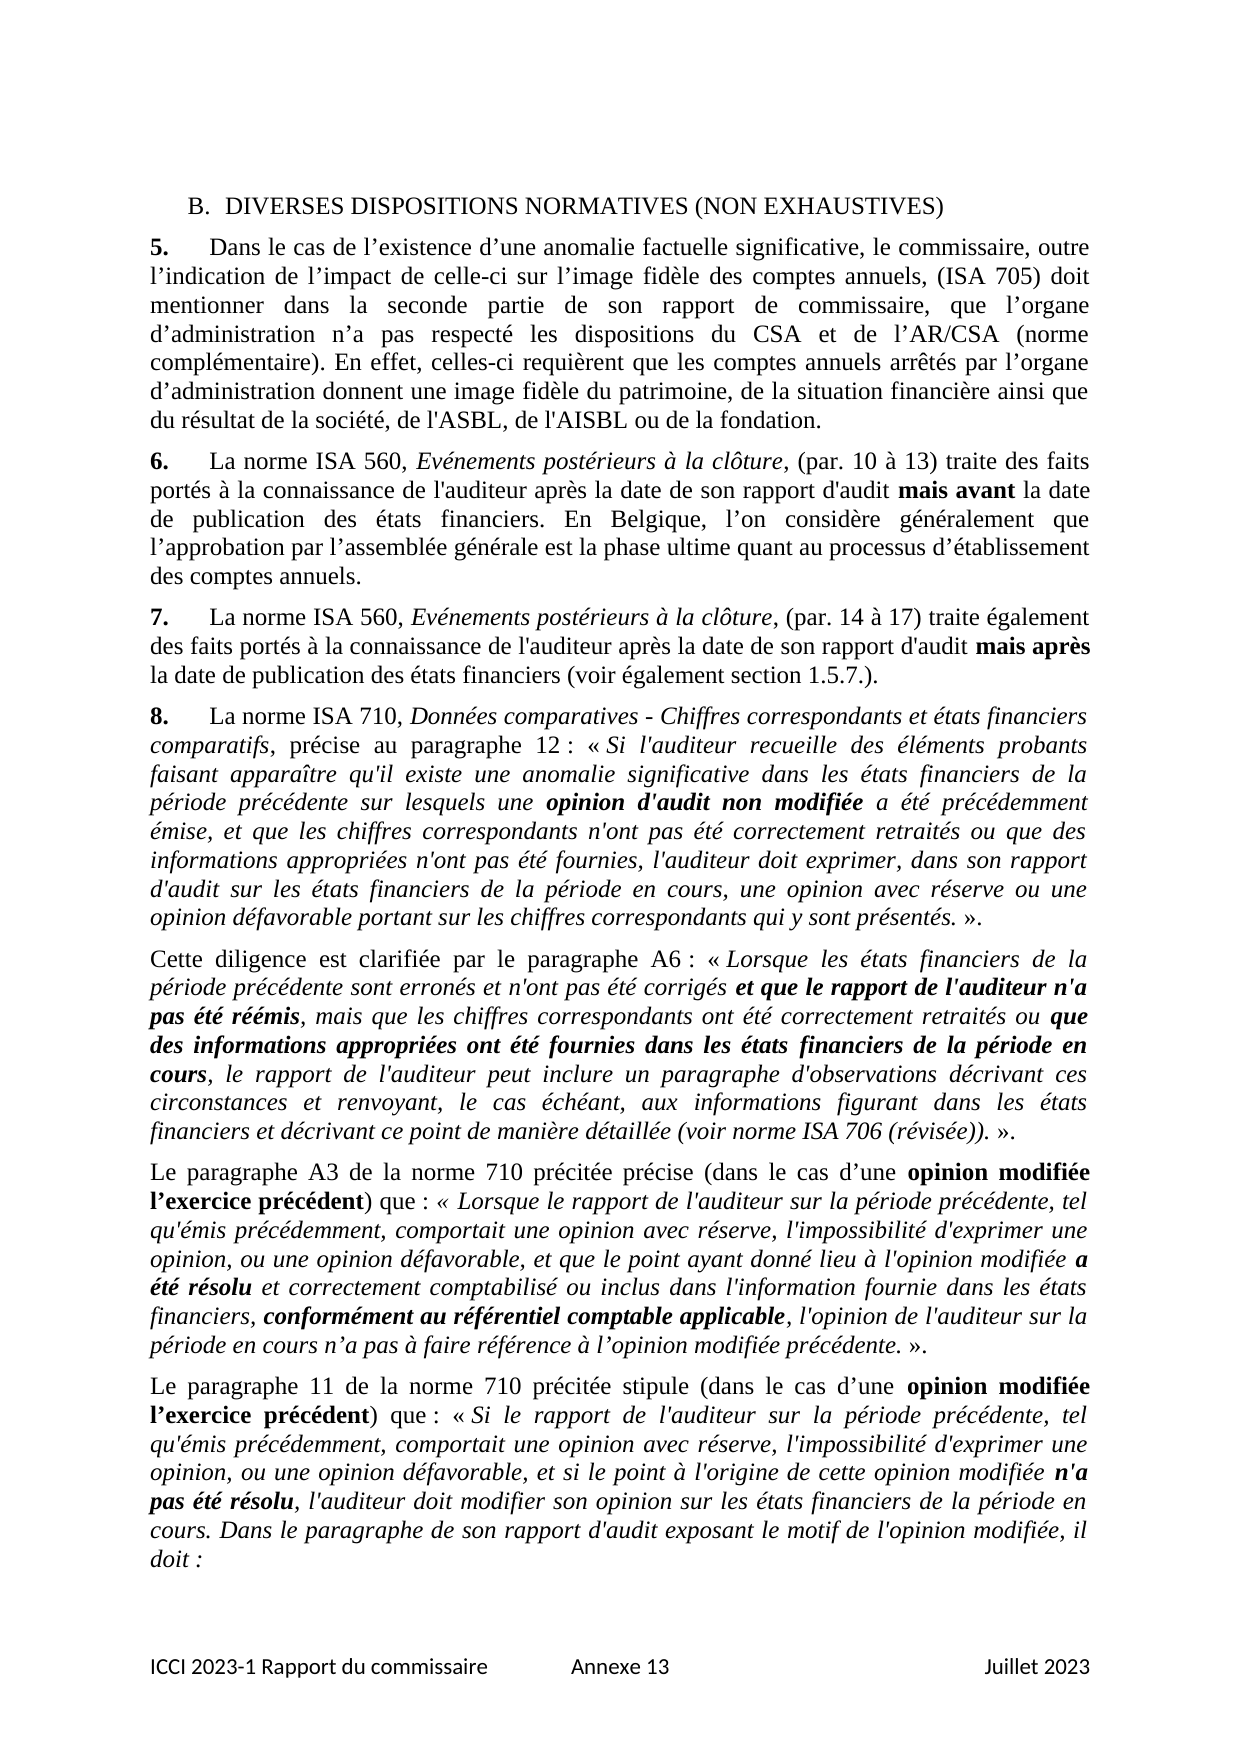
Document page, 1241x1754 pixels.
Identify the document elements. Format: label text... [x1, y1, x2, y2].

list Diverses dispositions normatives (non exhaustives) [187, 191, 1090, 220]
text Le paragraphe A3 de la norme 710 précitée précise (dans le cas d’une opinion modifiée l’exercice précédent) que : « Lorsque le rapport de l'auditeur sur la période précédente, tel qu'émis précédemment, comportait une opinion avec réserve, l'impossibilité d'exprimer une opinion, ou une opinion défavorable, et que le point ayant donné lieu à l'opinion modifiée a été résolu et correctement comptabilisé ou inclus dans l'information fournie dans les états financiers, conformément au référentiel comptable applicable, l'opinion de l'auditeur sur la période en cours n’a pas à faire référence à l’opinion modifiée précédente. ». [150, 1157, 1090, 1359]
list La norme ISA 560, Evénements postérieurs à la clôture, (par. 14 à 17) traite également des faits portés à la connaissance de l'auditeur après la date de son rapport d'audit mais après la date de publication des états financiers (voir également section 1.5.7.). [150, 602, 1090, 689]
list Dans le cas de l’existence d’une anomalie factuelle significative, le commissaire, outre l’indication de l’impact de celle-ci sur l’image fidèle des comptes annuels, (ISA 705) doit mentionner dans la seconde partie de son rapport de commissaire, que l’organe d’administration n’a pas respecté les dispositions du CSA et de l’AR/CSA (norme complémentaire). En effet, celles-ci requièrent que les comptes annuels arrêtés par l’organe d’administration donnent une image fidèle du patrimoine, de la situation financière ainsi que du résultat de la société, de l'ASBL, de l'AISBL ou de la fondation. [150, 232, 1090, 434]
list La norme ISA 710, Données comparatives - Chiffres correspondants et états financiers comparatifs, précise au paragraphe 12 : « Si l'auditeur recueille des éléments probants faisant apparaître qu'il existe une anomalie significative dans les états financiers de la période précédente sur lesquels une opinion d'audit non modifiée a été précédemment émise, et que les chiffres correspondants n'ont pas été correctement retraités ou que des informations appropriées n'ont pas été fournies, l'auditeur doit exprimer, dans son rapport d'audit sur les états financiers de la période en cours, une opinion avec réserve ou une opinion défavorable portant sur les chiffres correspondants qui y sont présentés. ». [150, 701, 1090, 931]
text Le paragraphe 11 de la norme 710 précitée stipule (dans le cas d’une opinion modifiée l’exercice précédent) que : « Si le rapport de l'auditeur sur la période précédente, tel qu'émis précédemment, comportait une opinion avec réserve, l'impossibilité d'exprimer une opinion, ou une opinion défavorable, et si le point à l'origine de cette opinion modifiée n'a pas été résolu, l'auditeur doit modifier son opinion sur les états financiers de la période en cours. Dans le paragraphe de son rapport d'audit exposant le motif de l'opinion modifiée, il doit : [150, 1371, 1090, 1572]
text Cette diligence est clarifiée par le paragraphe A6 : « Lorsque les états financiers de la période précédente sont erronés et n'ont pas été corrigés et que le rapport de l'auditeur n'a pas été réémis, mais que les chiffres correspondants ont été correctement retraités ou que des informations appropriées ont été fournies dans les états financiers de la période en cours, le rapport de l'auditeur peut inclure un paragraphe d'observations décrivant ces circonstances et renvoyant, le cas échéant, aux informations figurant dans les états financiers et décrivant ce point de manière détaillée (voir norme ISA 706 (révisée)). ». [150, 944, 1090, 1145]
list La norme ISA 560, Evénements postérieurs à la clôture, (par. 10 à 13) traite des faits portés à la connaissance de l'auditeur après la date de son rapport d'audit mais avant la date de publication des états financiers. En Belgique, l’on considère généralement que l’approbation par l’assemblée générale est la phase ultime quant au processus d’établissement des comptes annuels. [150, 446, 1090, 590]
